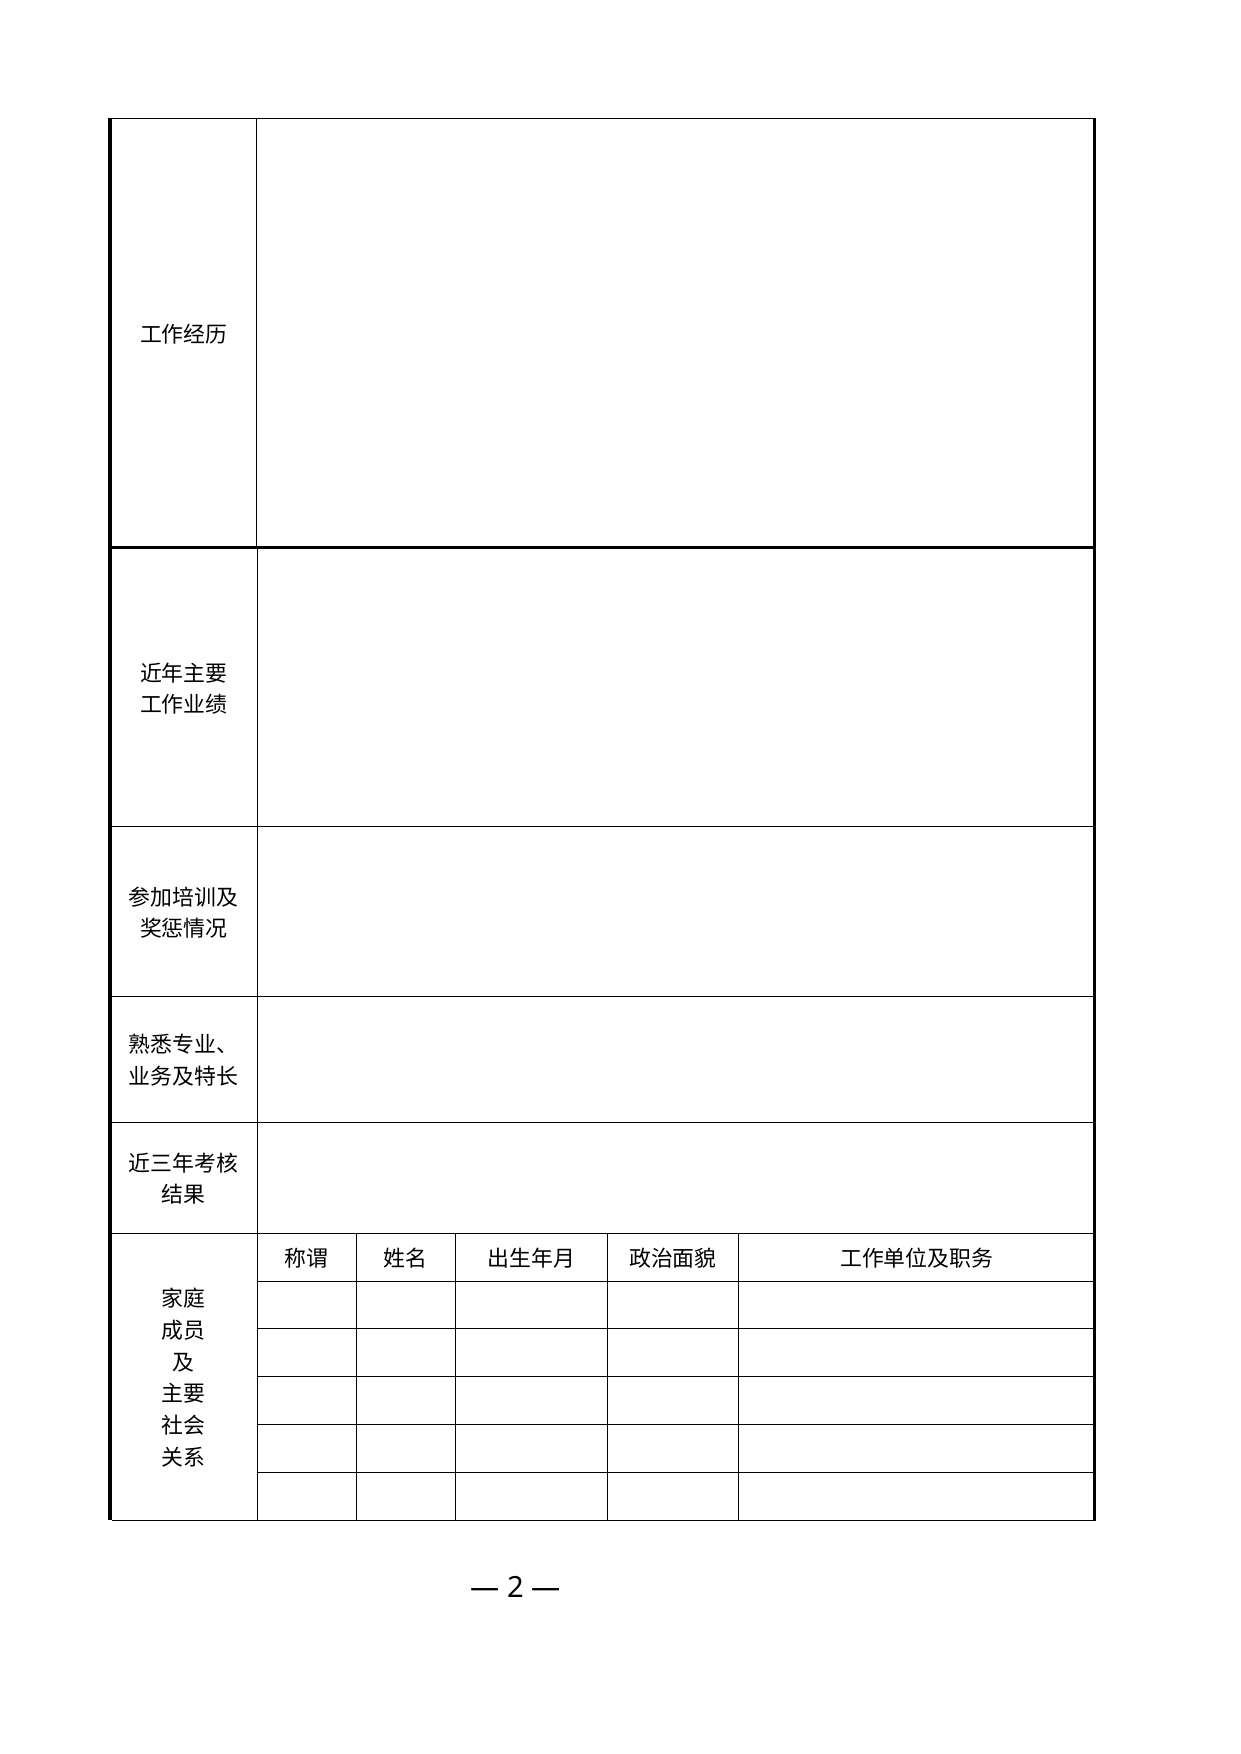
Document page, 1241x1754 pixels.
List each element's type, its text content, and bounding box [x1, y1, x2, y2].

table_cell [456, 1377, 607, 1424]
table_cell [257, 119, 1093, 546]
table_cell 近三年考核结果 [112, 1123, 257, 1233]
table_cell [357, 1425, 455, 1472]
table_cell [739, 1282, 1093, 1328]
table_cell 参加培训及奖惩情况 [112, 827, 257, 996]
table_cell 称谓 [258, 1234, 356, 1281]
table_cell [258, 1377, 356, 1424]
table_cell 家庭 成员 及 主要 社会 关系 [112, 1234, 257, 1519]
table_cell [456, 1329, 607, 1376]
table_cell [357, 1282, 455, 1328]
table_cell 熟悉专业、 业务及特长 [112, 997, 257, 1121]
table_cell [258, 1282, 356, 1328]
table_cell [456, 1282, 607, 1328]
table_cell [608, 1425, 738, 1472]
table_cell [357, 1473, 455, 1519]
table_cell [739, 1329, 1093, 1376]
table_cell [258, 549, 1093, 826]
table_cell [258, 1473, 356, 1519]
table_cell [739, 1377, 1093, 1424]
table_cell [739, 1473, 1093, 1519]
table_cell [456, 1473, 607, 1519]
table_cell [608, 1329, 738, 1376]
table_cell 政治面貌 [608, 1234, 738, 1281]
table_cell [357, 1329, 455, 1376]
table_cell [608, 1282, 738, 1328]
table_cell [258, 1425, 356, 1472]
table_cell [608, 1473, 738, 1519]
table_cell 工作经历 [112, 119, 256, 546]
table_cell [258, 997, 1093, 1121]
table_cell [608, 1377, 738, 1424]
table_cell [258, 827, 1093, 996]
table_cell [456, 1425, 607, 1472]
table_cell [258, 1123, 1093, 1233]
table_cell [739, 1425, 1093, 1472]
table_cell [258, 1329, 356, 1376]
table_cell 出生年月 [456, 1234, 607, 1281]
table_cell 姓名 [357, 1234, 455, 1281]
table_cell [357, 1377, 455, 1424]
table_cell 工作单位及职务 [739, 1234, 1093, 1281]
table_cell 近年主要 工作业绩 [112, 549, 257, 826]
